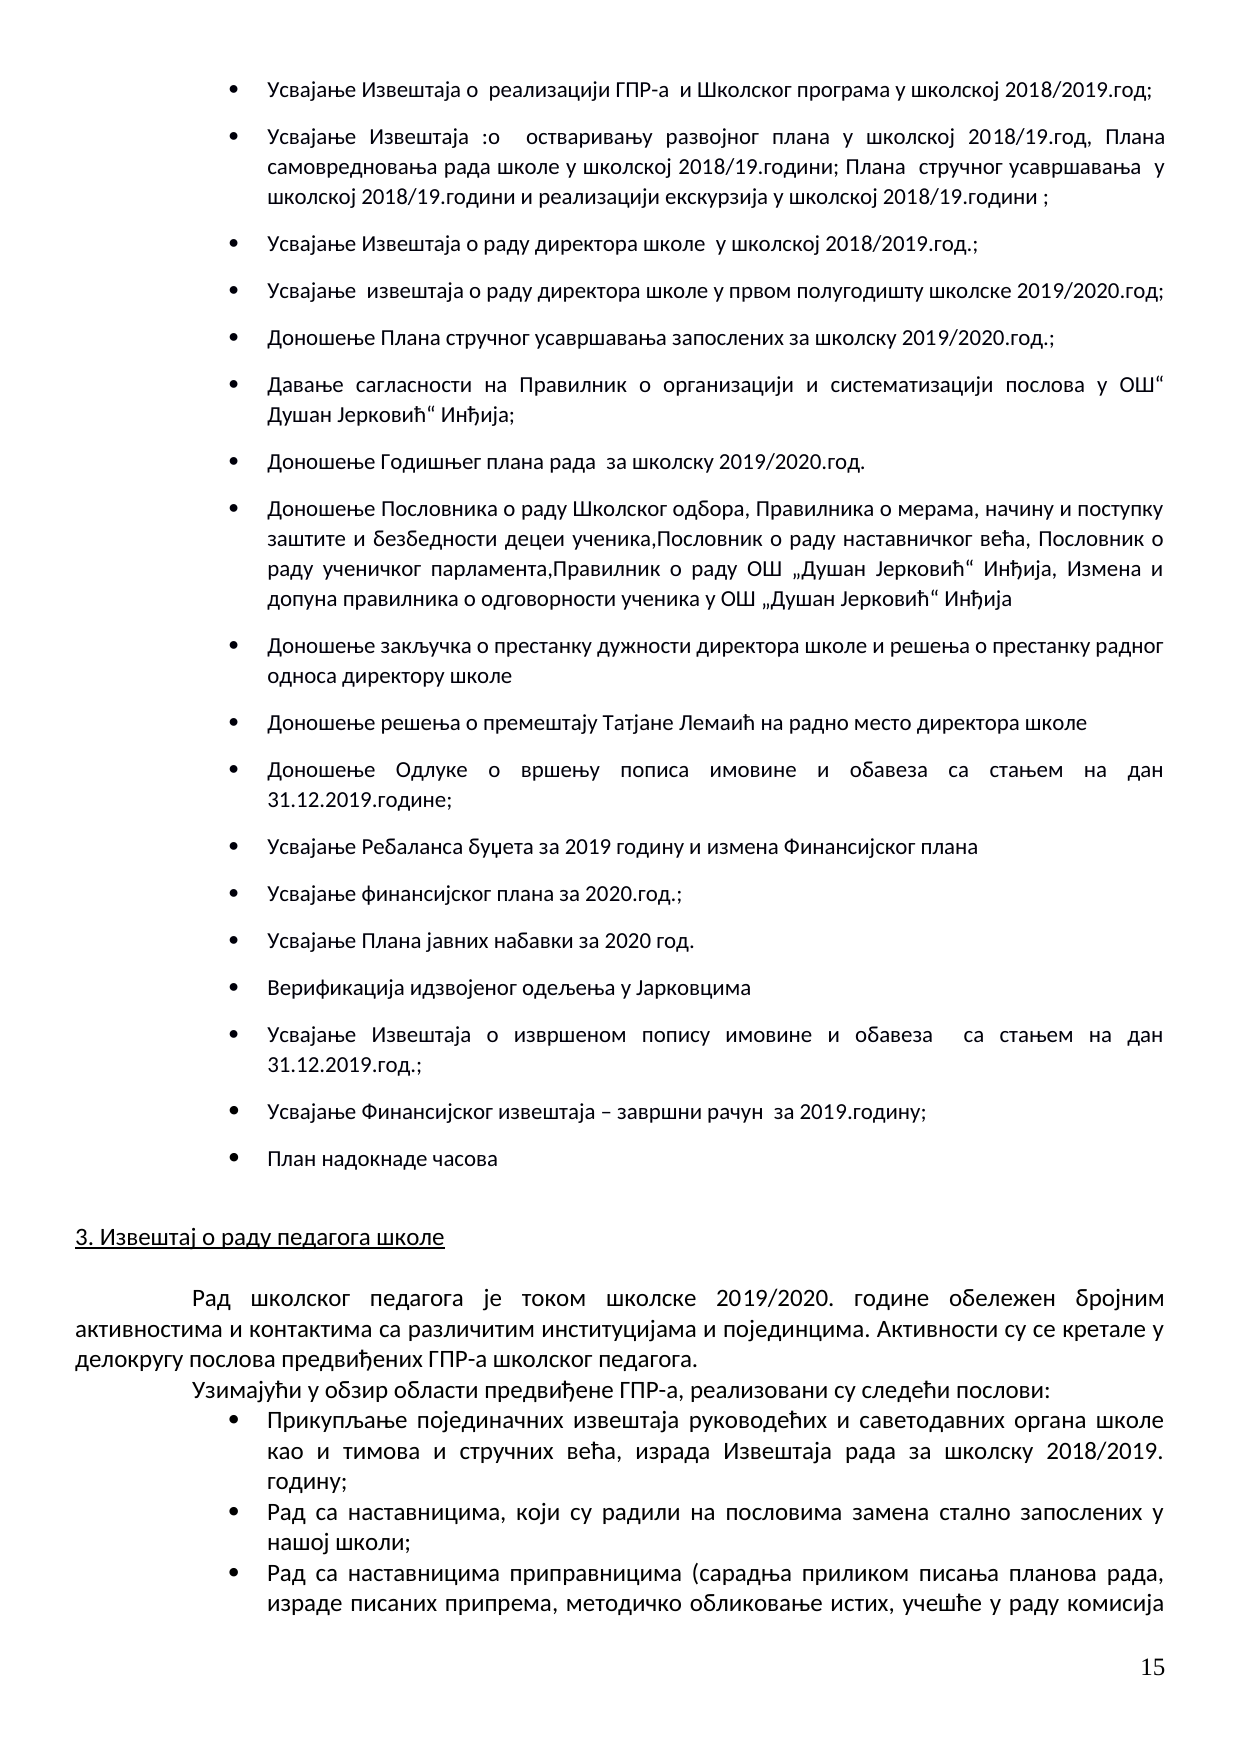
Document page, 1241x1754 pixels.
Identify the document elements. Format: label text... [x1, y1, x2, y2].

list Прикупљање појединачних извештаја руководећих и саветодавних органа школе као и тимова и стручних већа, израда Извештаја рада за школску 2018/2019. годину; [229, 1404, 1165, 1496]
list Давање сагласности на Правилник о организацији и систематизацији послова у ОШ“ Душан Јерковић“ Инђија; [229, 370, 1165, 428]
list Доношење решења о премештају Татјане Лемаић на радно место директора школе [229, 708, 1165, 736]
list Усвајање Финансијског извештаја – завршни рачун за 2019.годину; [229, 1097, 1165, 1125]
list Доношење закључка о престанку дужности директора школе и решења о престанку радног односа директору школе [229, 631, 1165, 689]
text Узимајући у обзир области предвиђене ГПР-а, реализовани су следећи послови: [75, 1374, 1165, 1404]
list Усвајање Ребаланса буџета за 2019 годину и измена Финансијског плана [229, 832, 1165, 860]
list Усвајање Извештаја :о остваривању развојног плана у школској 2018/19.год, Плана самовредновања рада школе у школској 2018/19.години; Плана стручног усавршавања у школској 2018/19.години и реализацији екскурзија у школској 2018/19.години ; [229, 122, 1165, 210]
list Доношење Годишњег плана рада за школску 2019/2020.год. [229, 447, 1165, 475]
list План надокнаде часова [229, 1144, 1165, 1172]
list Усвајање Плана јавних набавки за 2020 год. [229, 926, 1165, 954]
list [229, 1557, 1165, 1618]
list Усвајање Извештаја о извршеном попису имовине и обавеза са стањем на дан 31.12.2019.год.; [229, 1020, 1165, 1078]
list Усвајање извештаја о раду директора школе у првом полугодишту школске 2019/2020.год; [229, 276, 1165, 304]
list Рад са наставницима, који су радили на пословима замена стално запослених у нашој школи; [229, 1496, 1165, 1557]
text Рад школског педагога је током школске 2019/2020. године обележен бројним активностима и контактима са различитим институцијама и појединцима. Активности су се кретале у делокругу послова предвиђених ГПР-а школског педагога. [75, 1282, 1165, 1374]
list Доношење Пословника о раду Школског одбора, Правилника о мерама, начину и поступку заштите и безбедности децеи ученика,Пословник о раду наставничког већа, Пословник о раду ученичког парламента,Правилник о раду ОШ „Душан Јерковић“ Инђија, Измена и допуна правилника о одговорности ученика у ОШ „Душан Јерковић“ Инђија [229, 494, 1165, 612]
list Доношење Плана стручног усавршавања запослених за школску 2019/2020.год.; [229, 323, 1165, 351]
list Усвајање Извештаја о реализацији ГПР-а и Школског програма у школској 2018/2019.год; [229, 75, 1165, 103]
list Верификација идзвојеног одељења у Јарковцима [229, 973, 1165, 1001]
list Усвајање Извештаја о раду директора школе у школској 2018/2019.год.; [229, 229, 1165, 257]
subtitle 3. Извештај о раду педагога школе [75, 1221, 1165, 1252]
list Усвајање финансијског плана за 2020.год.; [229, 879, 1165, 907]
list Доношење Одлуке о вршењу пописа имовине и обавеза са стањем на дан 31.12.2019.године; [229, 755, 1165, 813]
